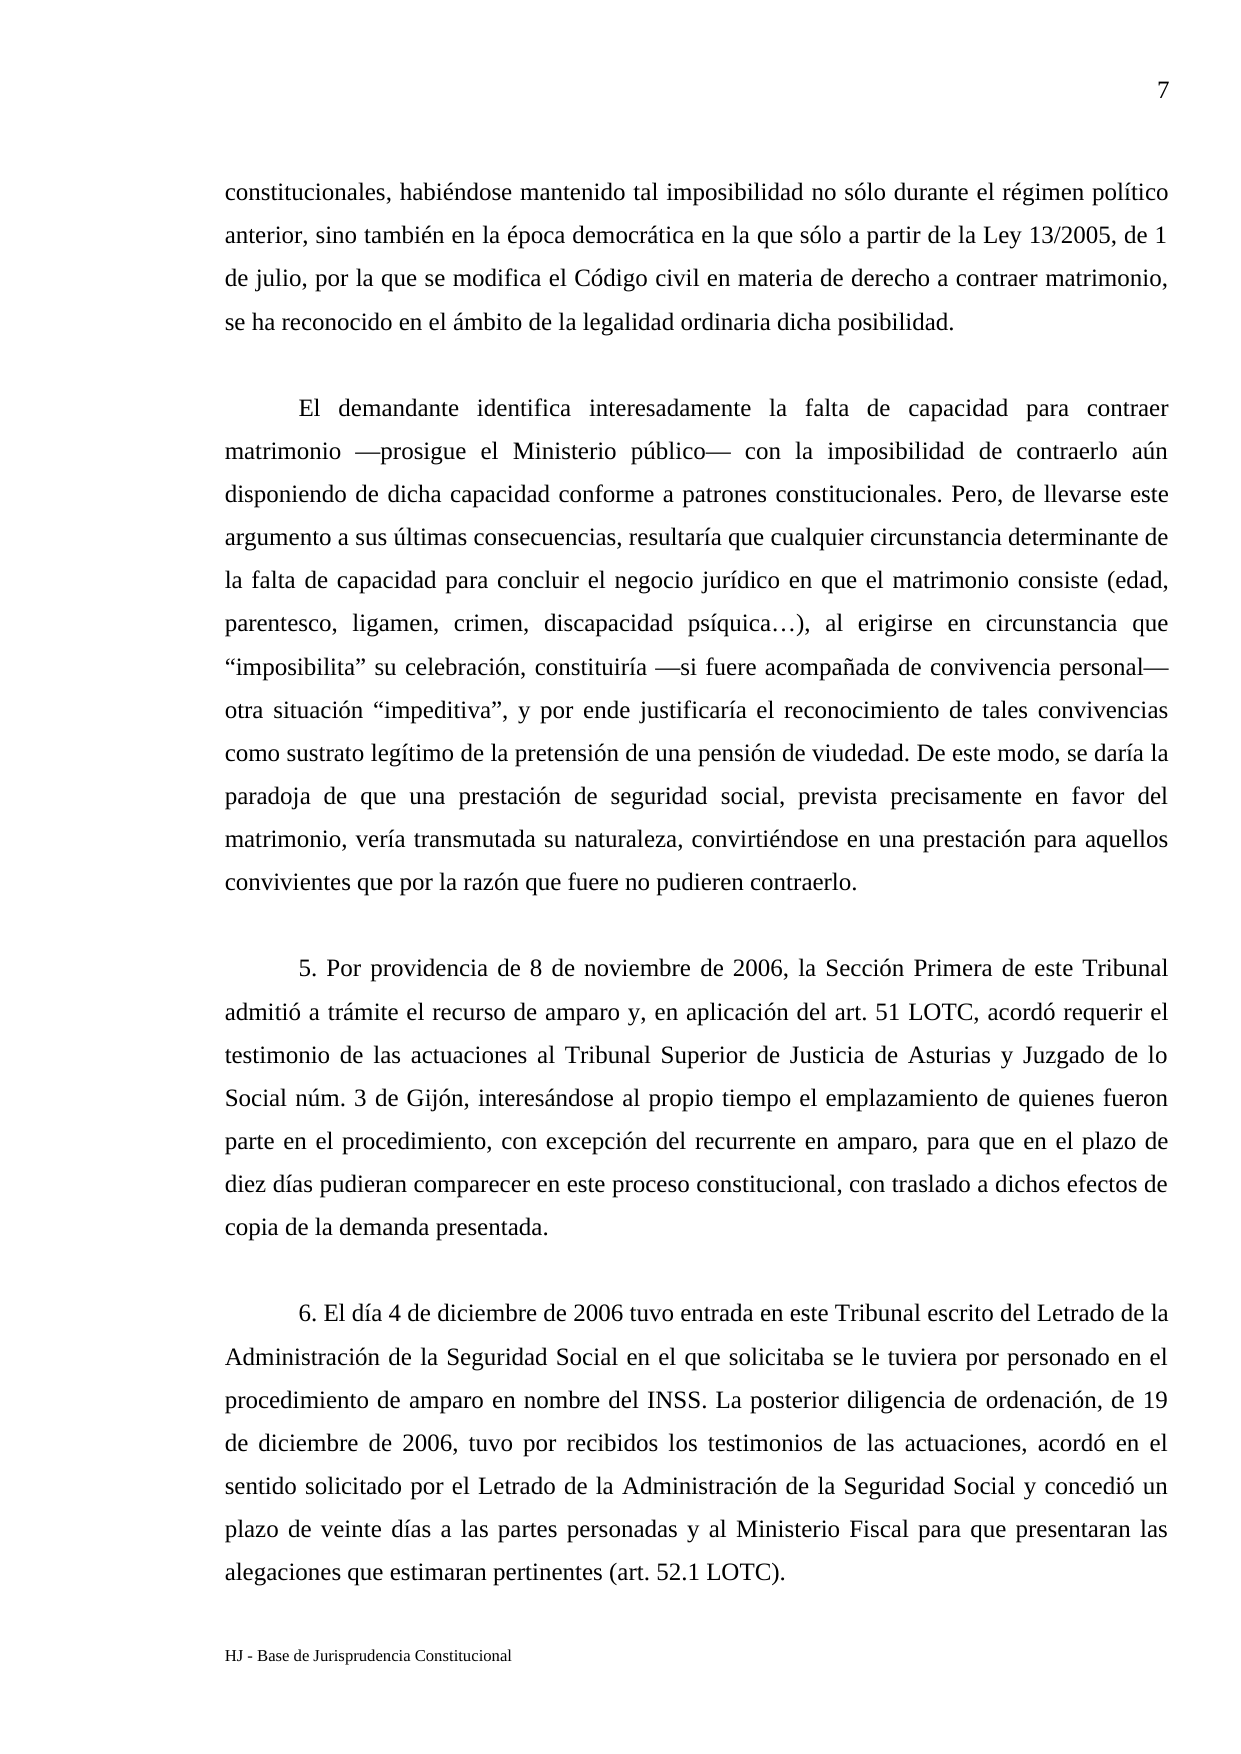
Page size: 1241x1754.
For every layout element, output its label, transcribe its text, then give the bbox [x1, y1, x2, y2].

text 5. Por providencia de 8 de noviembre de 2006, la Sección Primera de este Tribunal admitió a trámite el recurso de amparo y, en aplicación del art. 51 LOTC, acordó requerir el testimonio de las actuaciones al Tribunal Superior de Justicia de Asturias y Juzgado de lo Social núm. 3 de Gijón, interesándose al propio tiempo el emplazamiento de quienes fueron parte en el procedimiento, con excepción del recurrente en amparo, para que en el plazo de diez días pudieran comparecer en este proceso constitucional, con traslado a dichos efectos de copia de la demanda presentada. [224, 953, 1169, 1241]
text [224, 177, 1169, 335]
text 6. El día 4 de diciembre de 2006 tuvo entrada en este Tribunal escrito del Letrado de la Administración de la Seguridad Social en el que solicitaba se le tuviera por personado en el procedimiento de amparo en nombre del INSS. La posterior diligencia de ordenación, de 19 de diciembre de 2006, tuvo por recibidos los testimonios de las actuaciones, acordó en el sentido solicitado por el Letrado de la Administración de la Seguridad Social y concedió un plazo de veinte días a las partes personadas y al Ministerio Fiscal para que presentaran las alegaciones que estimaran pertinentes (art. 52.1 LOTC). [224, 1298, 1169, 1586]
text El demandante identifica interesadamente la falta de capacidad para contraer matrimonio —prosigue el Ministerio público— con la imposibilidad de contraerlo aún disponiendo de dicha capacidad conforme a patrones constitucionales. Pero, de llevarse este argumento a sus últimas consecuencias, resultaría que cualquier circunstancia determinante de la falta de capacidad para concluir el negocio jurídico en que el matrimonio consiste (edad, parentesco, ligamen, crimen, discapacidad psíquica…), al erigirse en circunstancia que “imposibilita” su celebración, constituiría —si fuere acompañada de convivencia personal— otra situación “impeditiva”, y por ende justificaría el reconocimiento de tales convivencias como sustrato legítimo de la pretensión de una pensión de viudedad. De este modo, se daría la paradoja de que una prestación de seguridad social, prevista precisamente en favor del matrimonio, vería transmutada su naturaleza, convirtiéndose en una prestación para aquellos convivientes que por la razón que fuere no pudieren contraerlo. [224, 393, 1169, 896]
